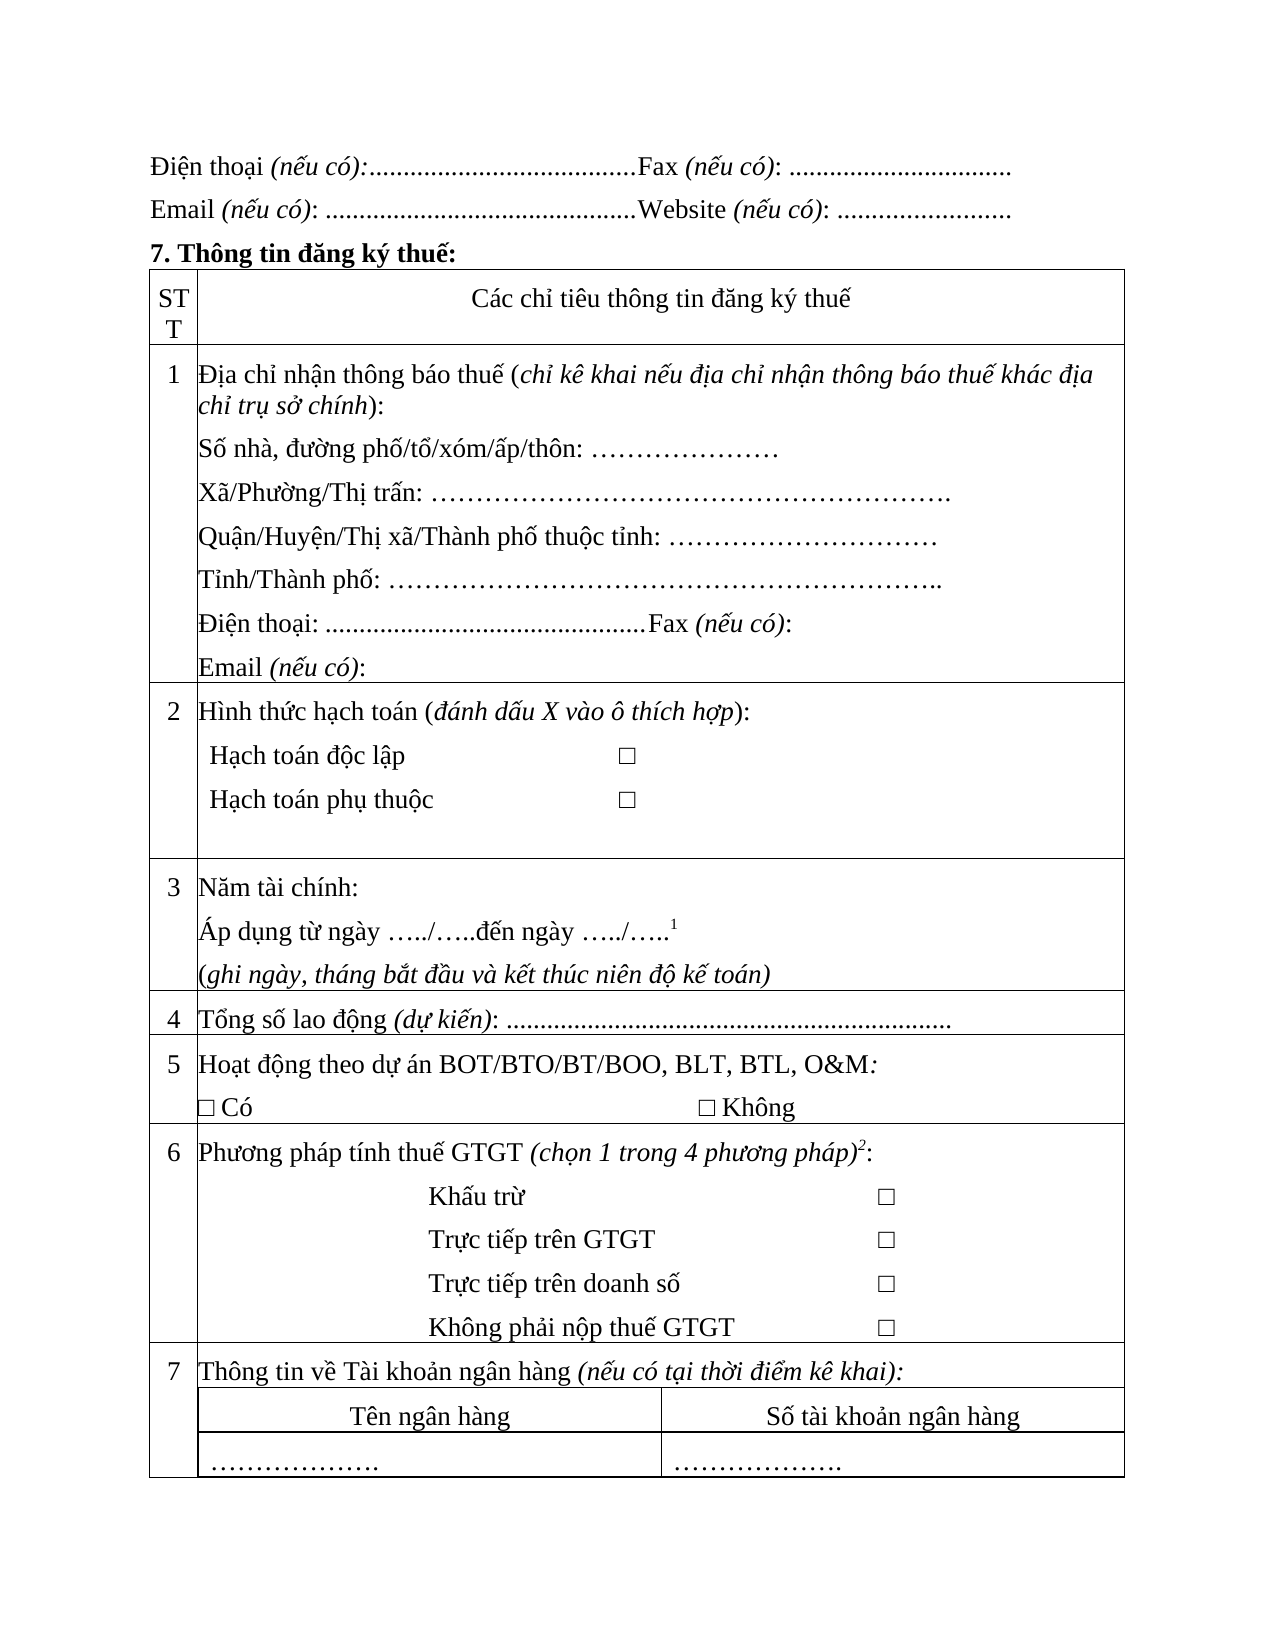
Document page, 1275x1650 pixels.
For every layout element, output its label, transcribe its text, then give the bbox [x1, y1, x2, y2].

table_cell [662, 1433, 1124, 1476]
table_cell 3 [150, 859, 197, 990]
text Email (nếu có): Website (nếu có): [150, 194, 1125, 225]
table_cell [199, 1388, 661, 1431]
text Điện thoại (nếu có): Fax (nếu có): [150, 150, 1125, 181]
table_cell Năm tài chính: Áp dụng từ ngày …../…..đến ngày …../…..1 (ghi ngày, tháng bắt đầu và kết thúc niên độ kế toán) [198, 859, 1124, 990]
text 7. Thông tin đăng ký thuế: [150, 237, 1125, 268]
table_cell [662, 1388, 1124, 1431]
table_header STT [150, 270, 197, 344]
table_cell 1 [150, 345, 197, 682]
table_header Các chỉ tiêu thông tin đăng ký thuế [198, 270, 1124, 344]
table_cell Tổng số lao động (dự kiến): .................................................................. [198, 991, 1124, 1034]
table_cell 7 [150, 1343, 197, 1477]
table_cell 5 [150, 1035, 197, 1123]
table_cell 6 [150, 1124, 197, 1342]
table_cell 2 [150, 683, 197, 858]
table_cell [199, 1433, 661, 1476]
table_cell 4 [150, 991, 197, 1034]
table_cell Hình thức hạch toán (đánh dấu X vào ô thích hợp): [198, 683, 1124, 858]
table_cell Phương pháp tính thuế GTGT (chọn 1 trong 4 phương pháp)2: Khấu trừ □ Trực tiếp trên GTGT □ Trực tiếp trên doanh số □ Không phải nộp thuế GTGT □ [198, 1124, 1124, 1342]
table_cell Địa chỉ nhận thông báo thuế (chỉ kê khai nếu địa chỉ nhận thông báo thuế khác địa chỉ trụ sở chính): Số nhà, đường phố/tổ/xóm/ấp/thôn: ………………… Xã/Phường/Thị trấn: …………………………………………………. Quận/Huyện/Thị xã/Thành phố thuộc tỉnh: ………………………… Tỉnh/Thành phố: …………………………………………………….. Điện thoại: Fax (nếu có): Email (nếu có): [198, 345, 1124, 682]
table_cell Hoạt động theo dự án BOT/BTO/BT/BOO, BLT, BTL, O&M: □ Có □ Không [198, 1035, 1124, 1123]
table_cell Thông tin về Tài khoản ngân hàng (nếu có tại thời điểm kê khai): [198, 1343, 1124, 1387]
